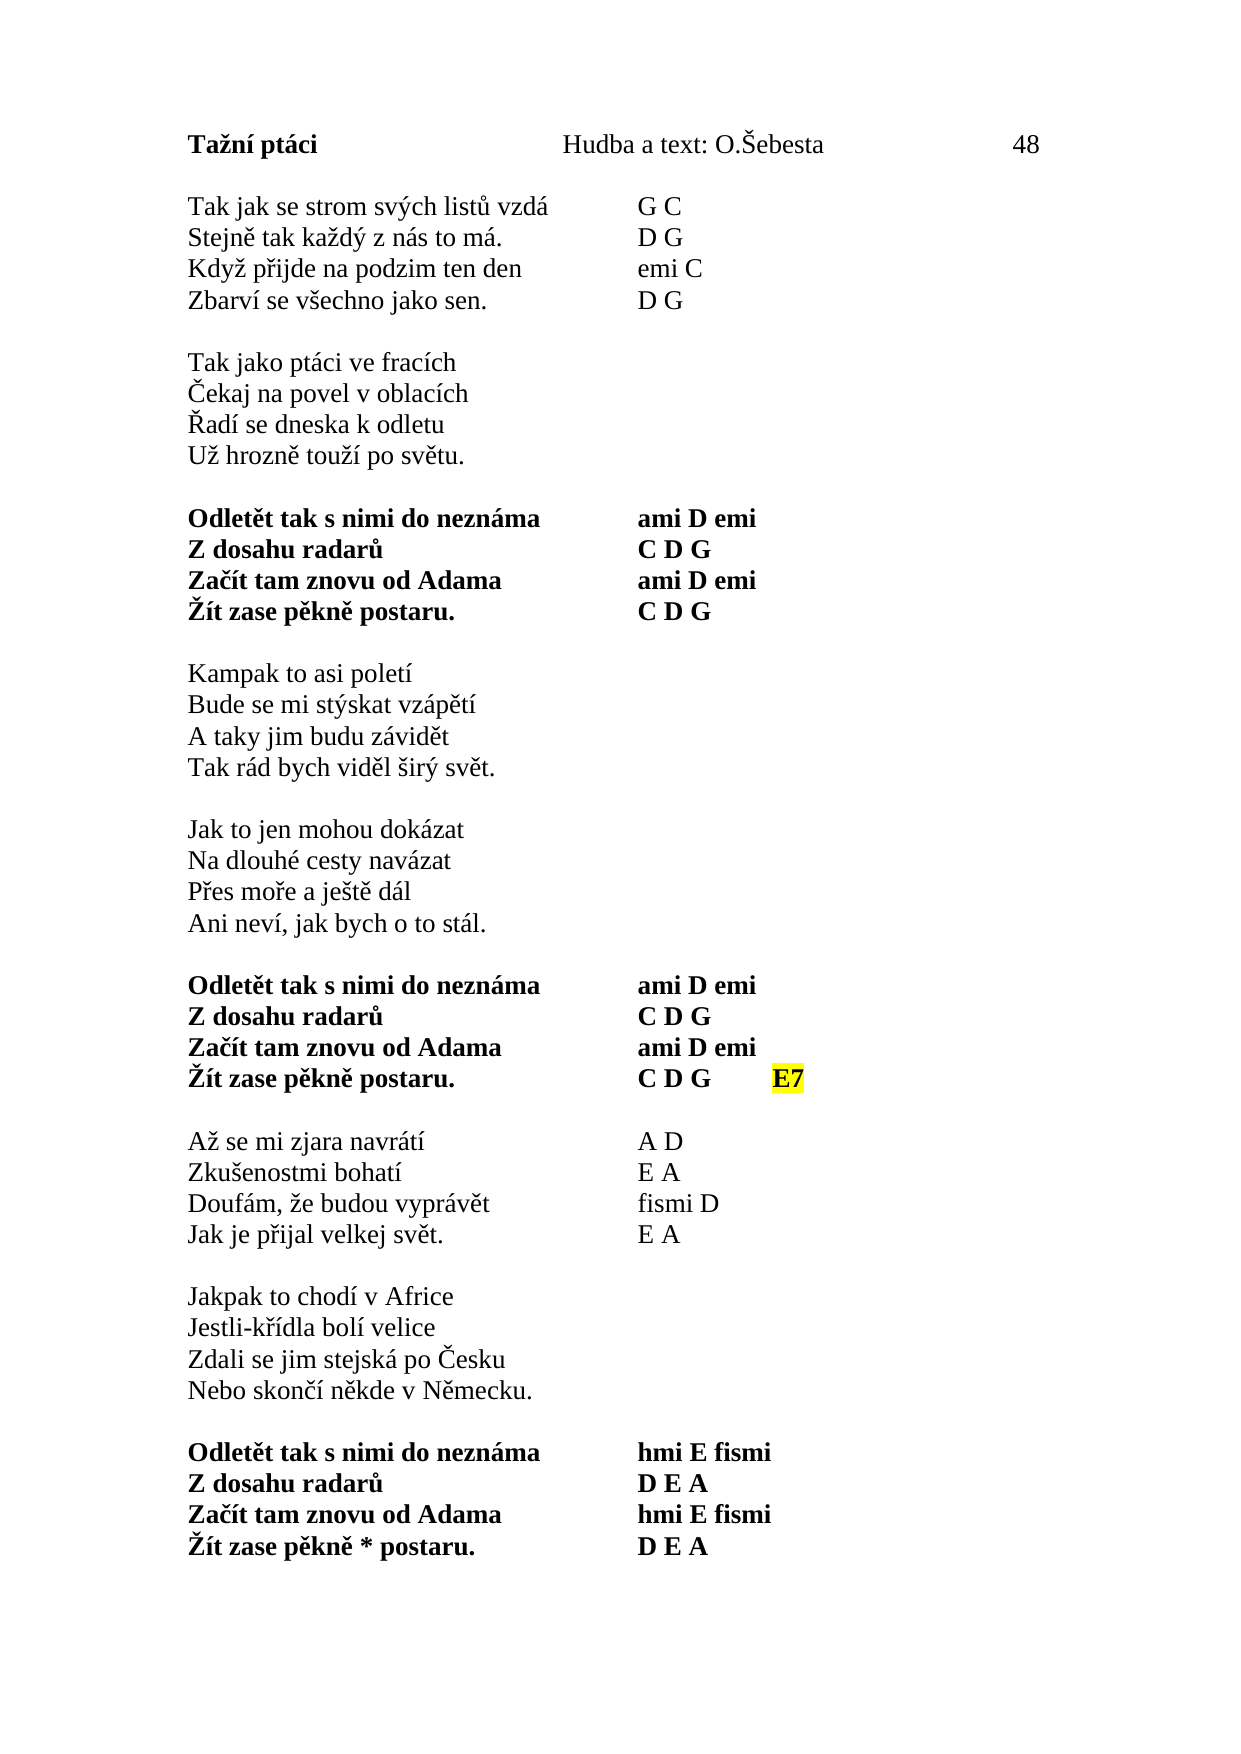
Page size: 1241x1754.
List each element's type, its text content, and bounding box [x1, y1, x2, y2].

text Žít zase pěkně postaru. C D G E7 [187, 1062, 1053, 1093]
text Čekaj na povel v oblacích [187, 377, 1053, 408]
text Z dosahu radarů D E A [187, 1467, 1053, 1498]
text Ani neví, jak bych o to stál. [187, 907, 1053, 938]
text Odletět tak s nimi do neznáma ami D emi [187, 969, 1053, 1000]
text Už hrozně touží po světu. [187, 439, 1053, 471]
text Jak to jen mohou dokázat [187, 813, 1053, 844]
text Zdali se jim stejská po Česku [187, 1343, 1053, 1374]
text Přes moře a ještě dál [187, 876, 1053, 907]
text Nebo skončí někde v Německu. [187, 1374, 1053, 1405]
text Stejně tak každý z nás to má. D G [187, 221, 1053, 253]
text Odletět tak s nimi do neznáma ami D emi [187, 502, 1053, 533]
text Začít tam znovu od Adama hmi E fismi [187, 1498, 1053, 1529]
text Doufám, že budou vyprávět fismi D [187, 1187, 1053, 1218]
text A taky jim budu závidět [187, 720, 1053, 751]
text Z dosahu radarů C D G [187, 1000, 1053, 1031]
text Zbarví se všechno jako sen. D G [187, 284, 1053, 315]
text Jestli-křídla bolí velice [187, 1312, 1053, 1343]
text Tak rád bych viděl širý svět. [187, 751, 1053, 782]
text Začít tam znovu od Adama ami D emi [187, 564, 1053, 595]
text Zkušenostmi bohatí E A [187, 1156, 1053, 1187]
text Z dosahu radarů C D G [187, 533, 1053, 564]
text Až se mi zjara navrátí A D [187, 1125, 1053, 1156]
text Odletět tak s nimi do neznáma hmi E fismi [187, 1436, 1053, 1467]
text Tažní ptáci Hudba a text: O.Šebesta 48 [187, 128, 1053, 159]
text Jak je přijal velkej svět. E A [187, 1218, 1053, 1249]
text Tak jako ptáci ve fracích [187, 346, 1053, 377]
text Když přijde na podzim ten den emi C [187, 253, 1053, 284]
text Tak jak se strom svých listů vzdá G C [187, 190, 1053, 221]
text Jakpak to chodí v Africe [187, 1280, 1053, 1312]
text Žít zase pěkně * postaru. D E A [187, 1529, 1053, 1561]
text Řadí se dneska k odletu [187, 408, 1053, 439]
text Na dlouhé cesty navázat [187, 844, 1053, 876]
text Bude se mi stýskat vzápětí [187, 689, 1053, 720]
text Začít tam znovu od Adama ami D emi [187, 1031, 1053, 1062]
text Kampak to asi poletí [187, 657, 1053, 689]
text Žít zase pěkně postaru. C D G [187, 595, 1053, 626]
